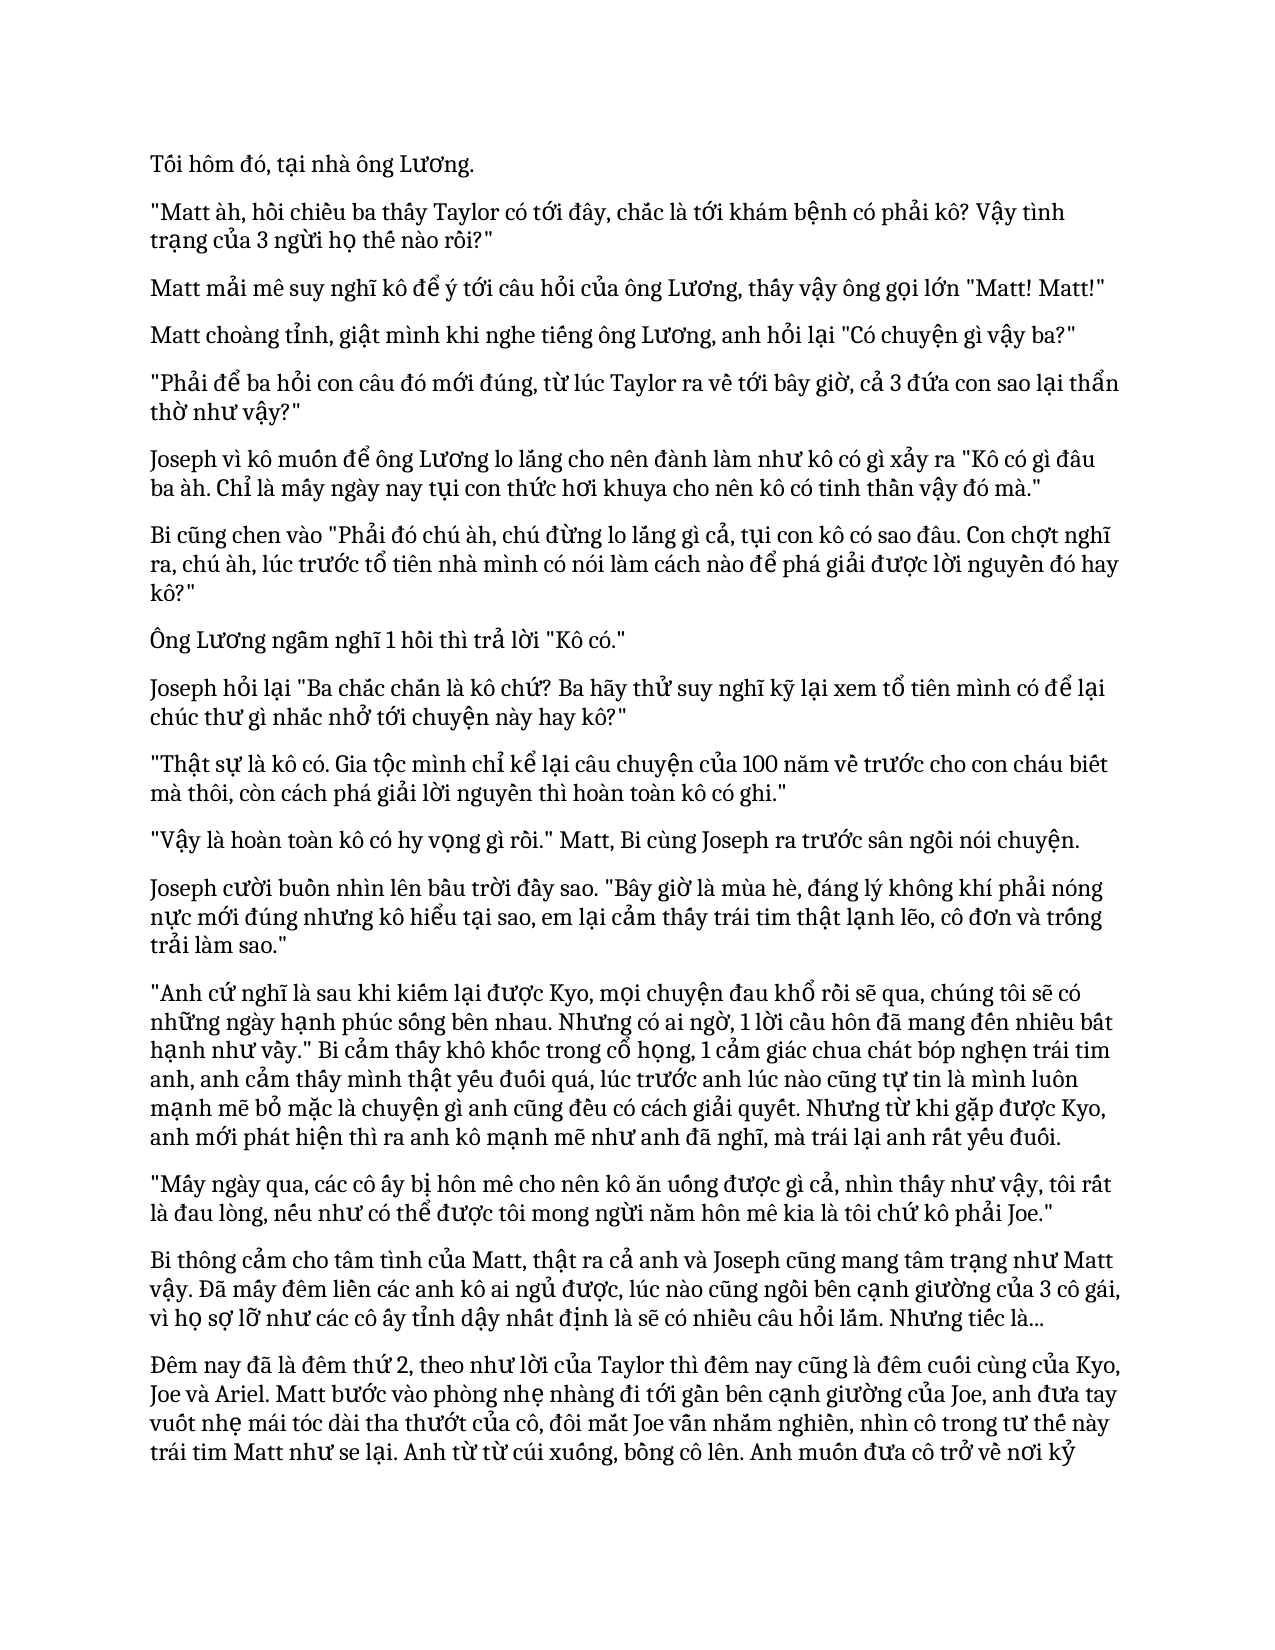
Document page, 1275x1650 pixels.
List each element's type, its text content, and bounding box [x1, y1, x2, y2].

text Joseph vì kô muốn để ông Lương lo lắng cho nên đành làm như kô có gì xảy ra "Kô có gì đâu ba àh. Chỉ là mấy ngày nay tụi con thức hơi khuya cho nên kô có tinh thần vậy đó mà." [150, 445, 1125, 502]
text Ông Lương ngẫm nghĩ 1 hồi thì trả lời "Kô có." [150, 626, 1125, 655]
text Bi thông cảm cho tâm tình của Matt, thật ra cả anh và Joseph cũng mang tâm trạng như Matt vậy. Đã mấy đêm liền các anh kô ai ngủ được, lúc nào cũng ngồi bên cạnh giường của 3 cô gái, vì họ sợ lỡ như các cô ấy tỉnh dậy nhất định là sẽ có nhiều câu hỏi lắm. Nhưng tiếc là... [150, 1246, 1125, 1332]
text "Mấy ngày qua, các cô ấy bị hôn mê cho nên kô ăn uống được gì cả, nhìn thấy như vậy, tôi rất là đau lòng, nếu như có thể được tôi mong ngừi nằm hôn mê kia là tôi chứ kô phải Joe." [150, 1170, 1125, 1227]
text Matt choàng tỉnh, giật mình khi nghe tiếng ông Lương, anh hỏi lại "Có chuyện gì vậy ba?" [150, 321, 1125, 350]
text Bi cũng chen vào "Phải đó chú àh, chú đừng lo lắng gì cả, tụi con kô có sao đâu. Con chợt nghĩ ra, chú àh, lúc trước tổ tiên nhà mình có nói làm cách nào để phá giải được lời nguyền đó hay kô?" [150, 521, 1125, 607]
text Tối hôm đó, tại nhà ông Lương. [150, 150, 1125, 179]
text "Thật sự là kô có. Gia tộc mình chỉ kể lại câu chuyện của 100 năm về trước cho con cháu biết mà thôi, còn cách phá giải lời nguyền thì hoàn toàn kô có ghi." [150, 750, 1125, 807]
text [150, 1351, 1125, 1466]
text "Anh cứ nghĩ là sau khi kiếm lại được Kyo, mọi chuyện đau khổ rồi sẽ qua, chúng tôi sẽ có những ngày hạnh phúc sống bên nhau. Nhưng có ai ngờ, 1 lời cầu hôn đã mang đến nhiều bất hạnh như vầy." Bi cảm thấy khô khốc trong cổ họng, 1 cảm giác chua chát bóp nghẹn trái tim anh, anh cảm thấy mình thật yếu đuối quá, lúc trước anh lúc nào cũng tự tin là mình luôn mạnh mẽ bỏ mặc là chuyện gì anh cũng đều có cách giải quyết. Nhưng từ khi gặp được Kyo, anh mới phát hiện thì ra anh kô mạnh mẽ như anh đã nghĩ, mà trái lại anh rất yếu đuối. [150, 979, 1125, 1151]
text Joseph hỏi lại "Ba chắc chắn là kô chứ? Ba hãy thử suy nghĩ kỹ lại xem tổ tiên mình có để lại chúc thư gì nhắc nhở tới chuyện này hay kô?" [150, 674, 1125, 731]
text "Matt àh, hồi chiều ba thấy Taylor có tới đây, chắc là tới khám bệnh có phải kô? Vậy tình trạng của 3 ngừi họ thế nào rồi?" [150, 197, 1125, 255]
text Joseph cười buồn nhìn lên bầu trời đầy sao. "Bây giờ là mùa hè, đáng lý không khí phải nóng nực mới đúng nhưng kô hiểu tại sao, em lại cảm thấy trái tim thật lạnh lẽo, cô đơn và trống trải làm sao." [150, 874, 1125, 960]
text Matt mải mê suy nghĩ kô để ý tới câu hỏi của ông Lương, thấy vậy ông gọi lớn "Matt! Matt!" [150, 274, 1125, 302]
text "Vậy là hoàn toàn kô có hy vọng gì rồi." Matt, Bi cùng Joseph ra trước sân ngồi nói chuyện. [150, 826, 1125, 855]
text "Phải để ba hỏi con câu đó mới đúng, từ lúc Taylor ra về tới bây giờ, cả 3 đứa con sao lại thẩn thờ như vậy?" [150, 369, 1125, 426]
